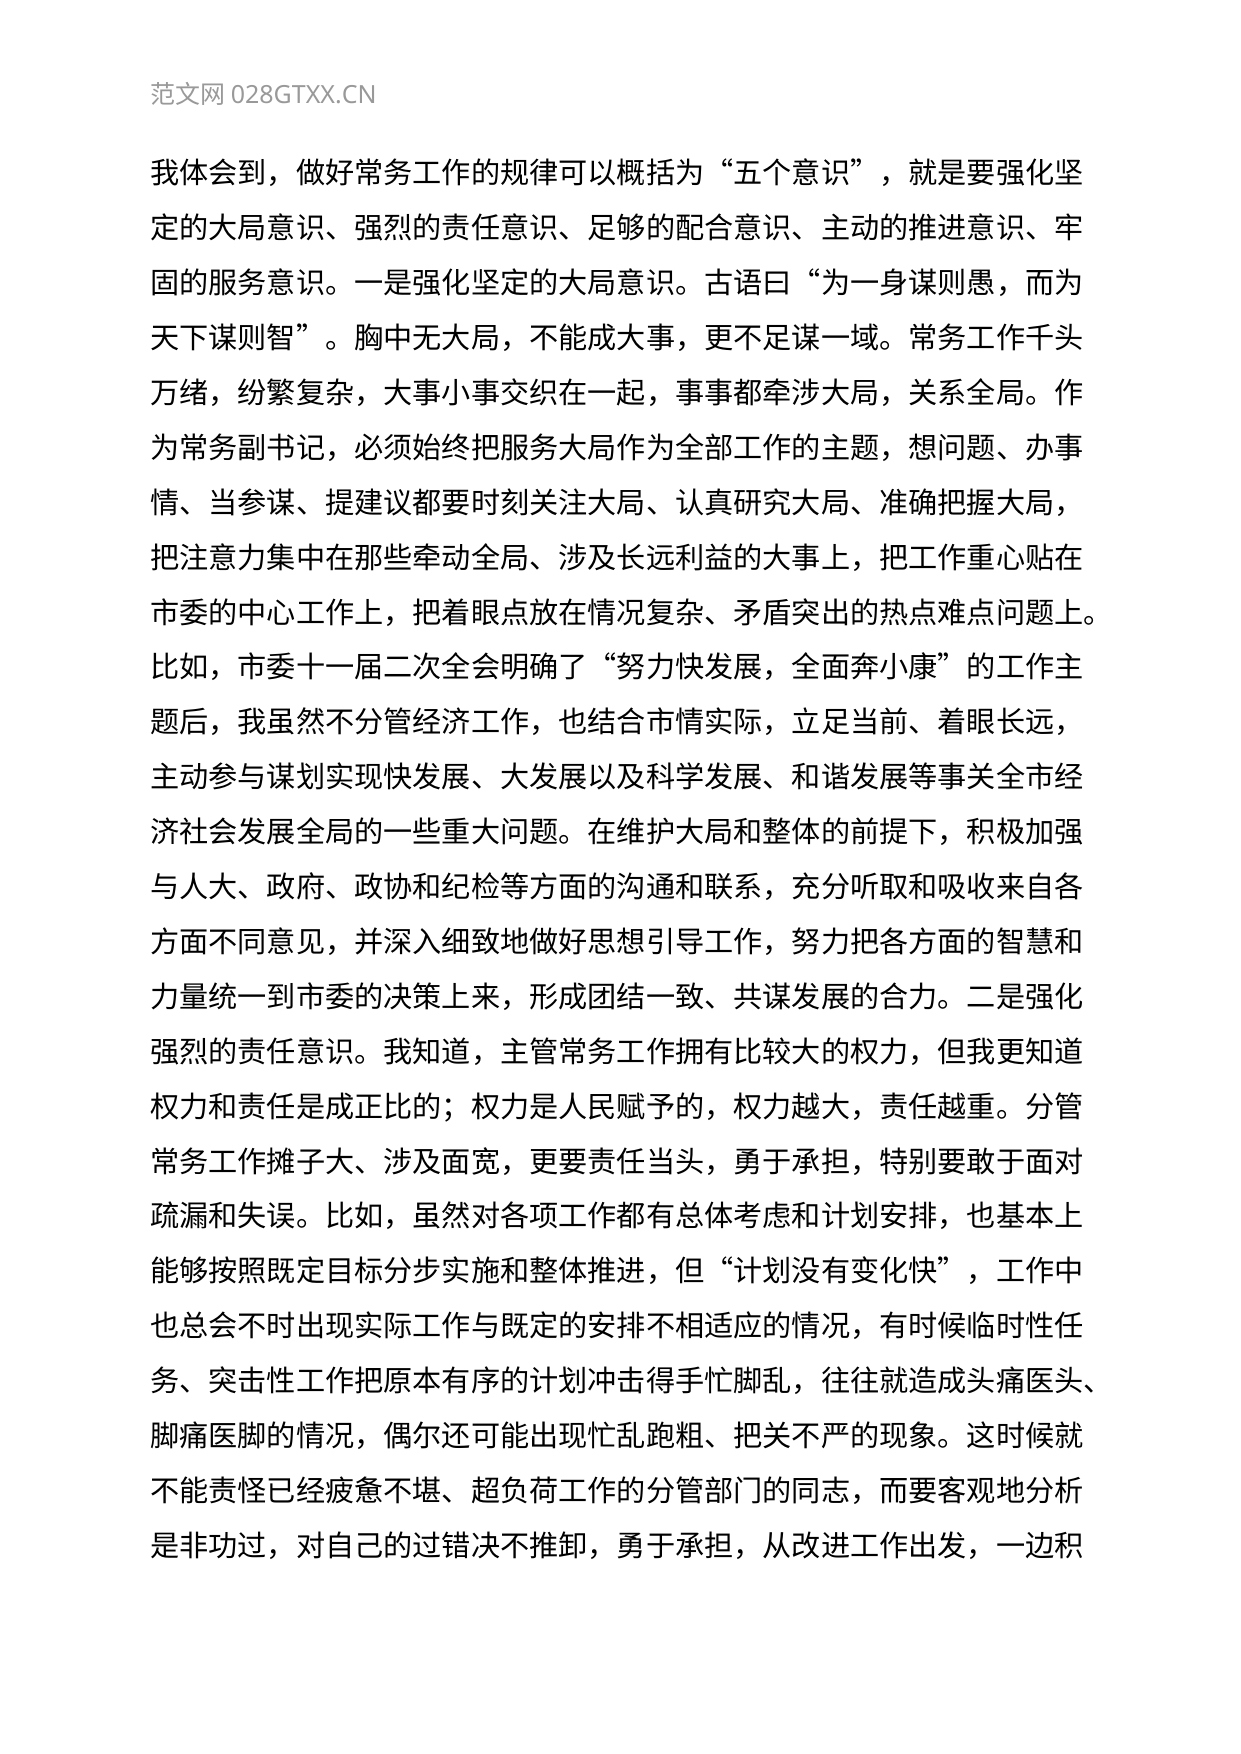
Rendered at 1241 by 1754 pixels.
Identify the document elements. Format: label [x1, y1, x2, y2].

text [150, 150, 1090, 1565]
